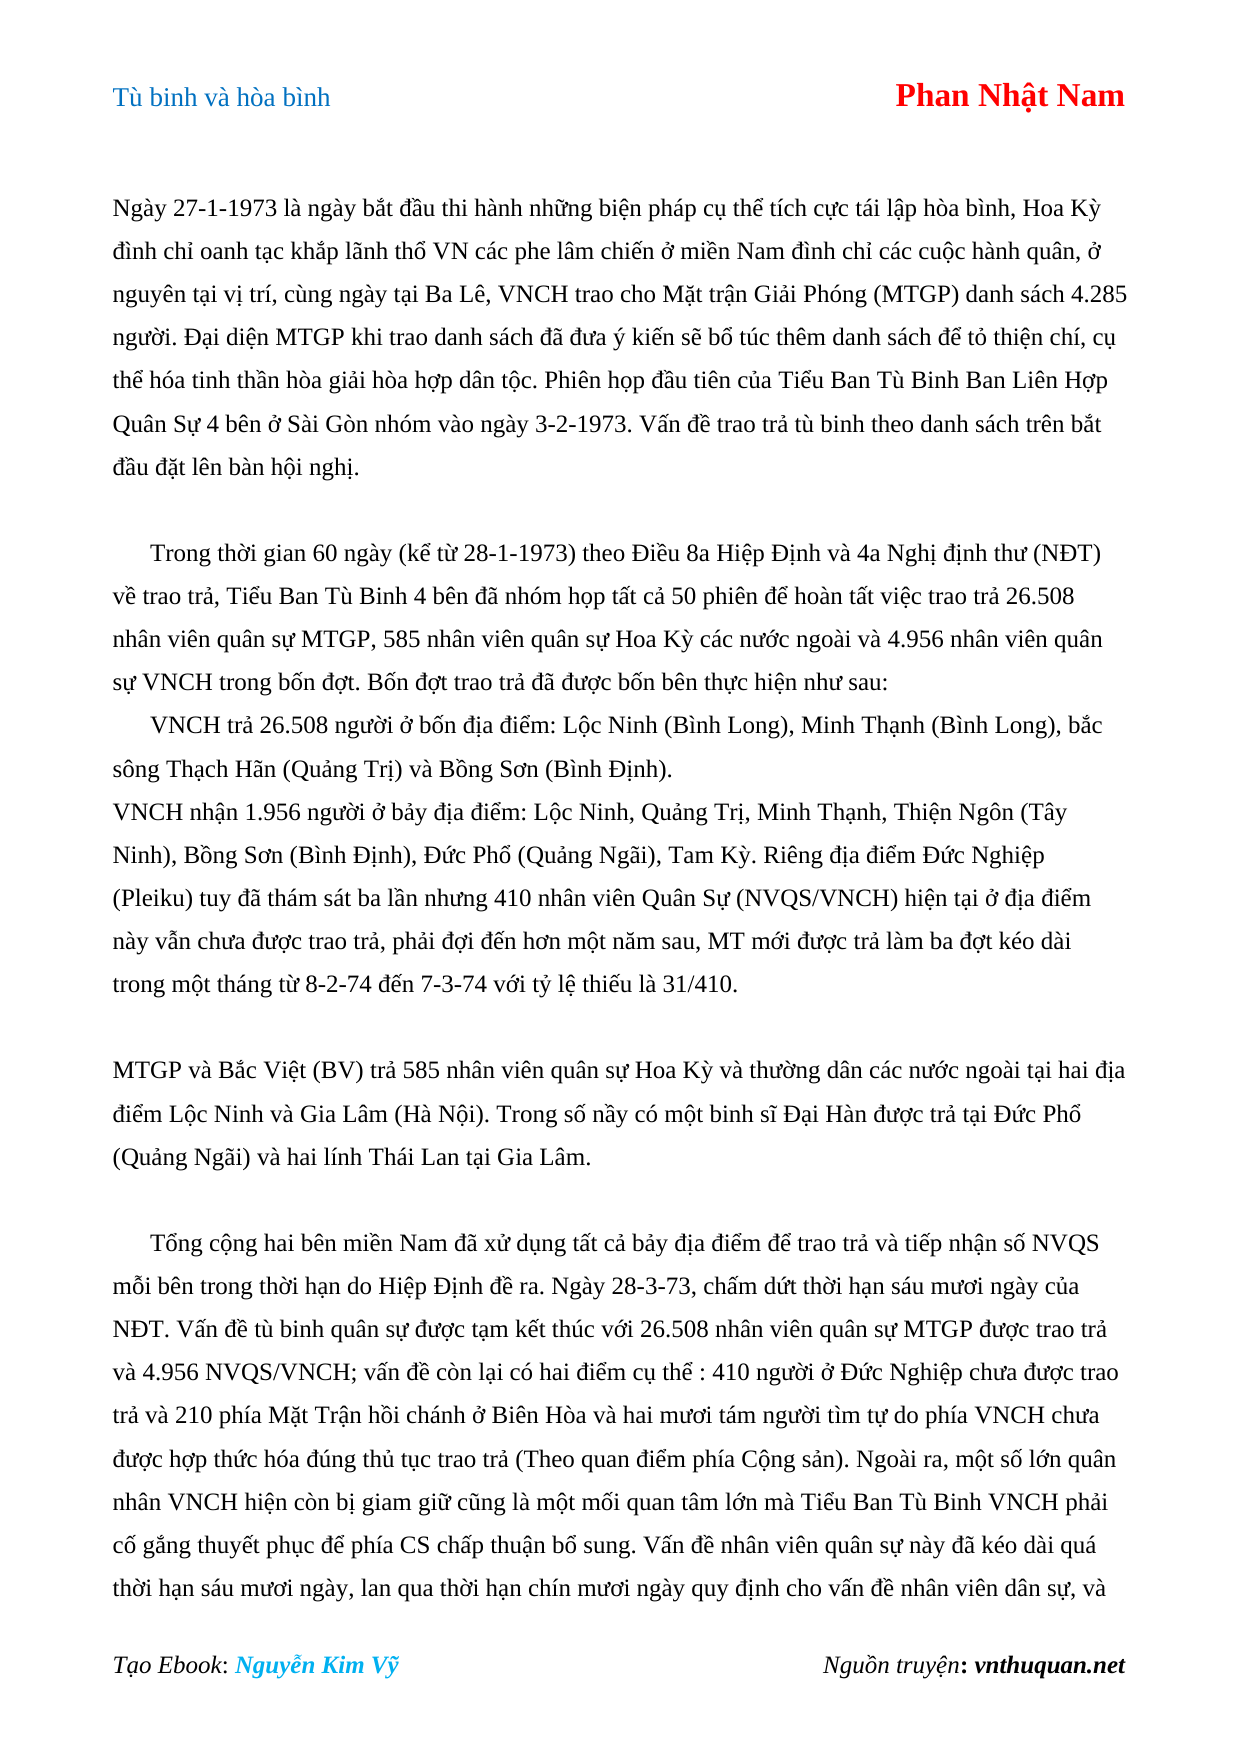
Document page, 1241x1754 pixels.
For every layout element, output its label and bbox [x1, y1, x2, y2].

text [112, 150, 1128, 1602]
